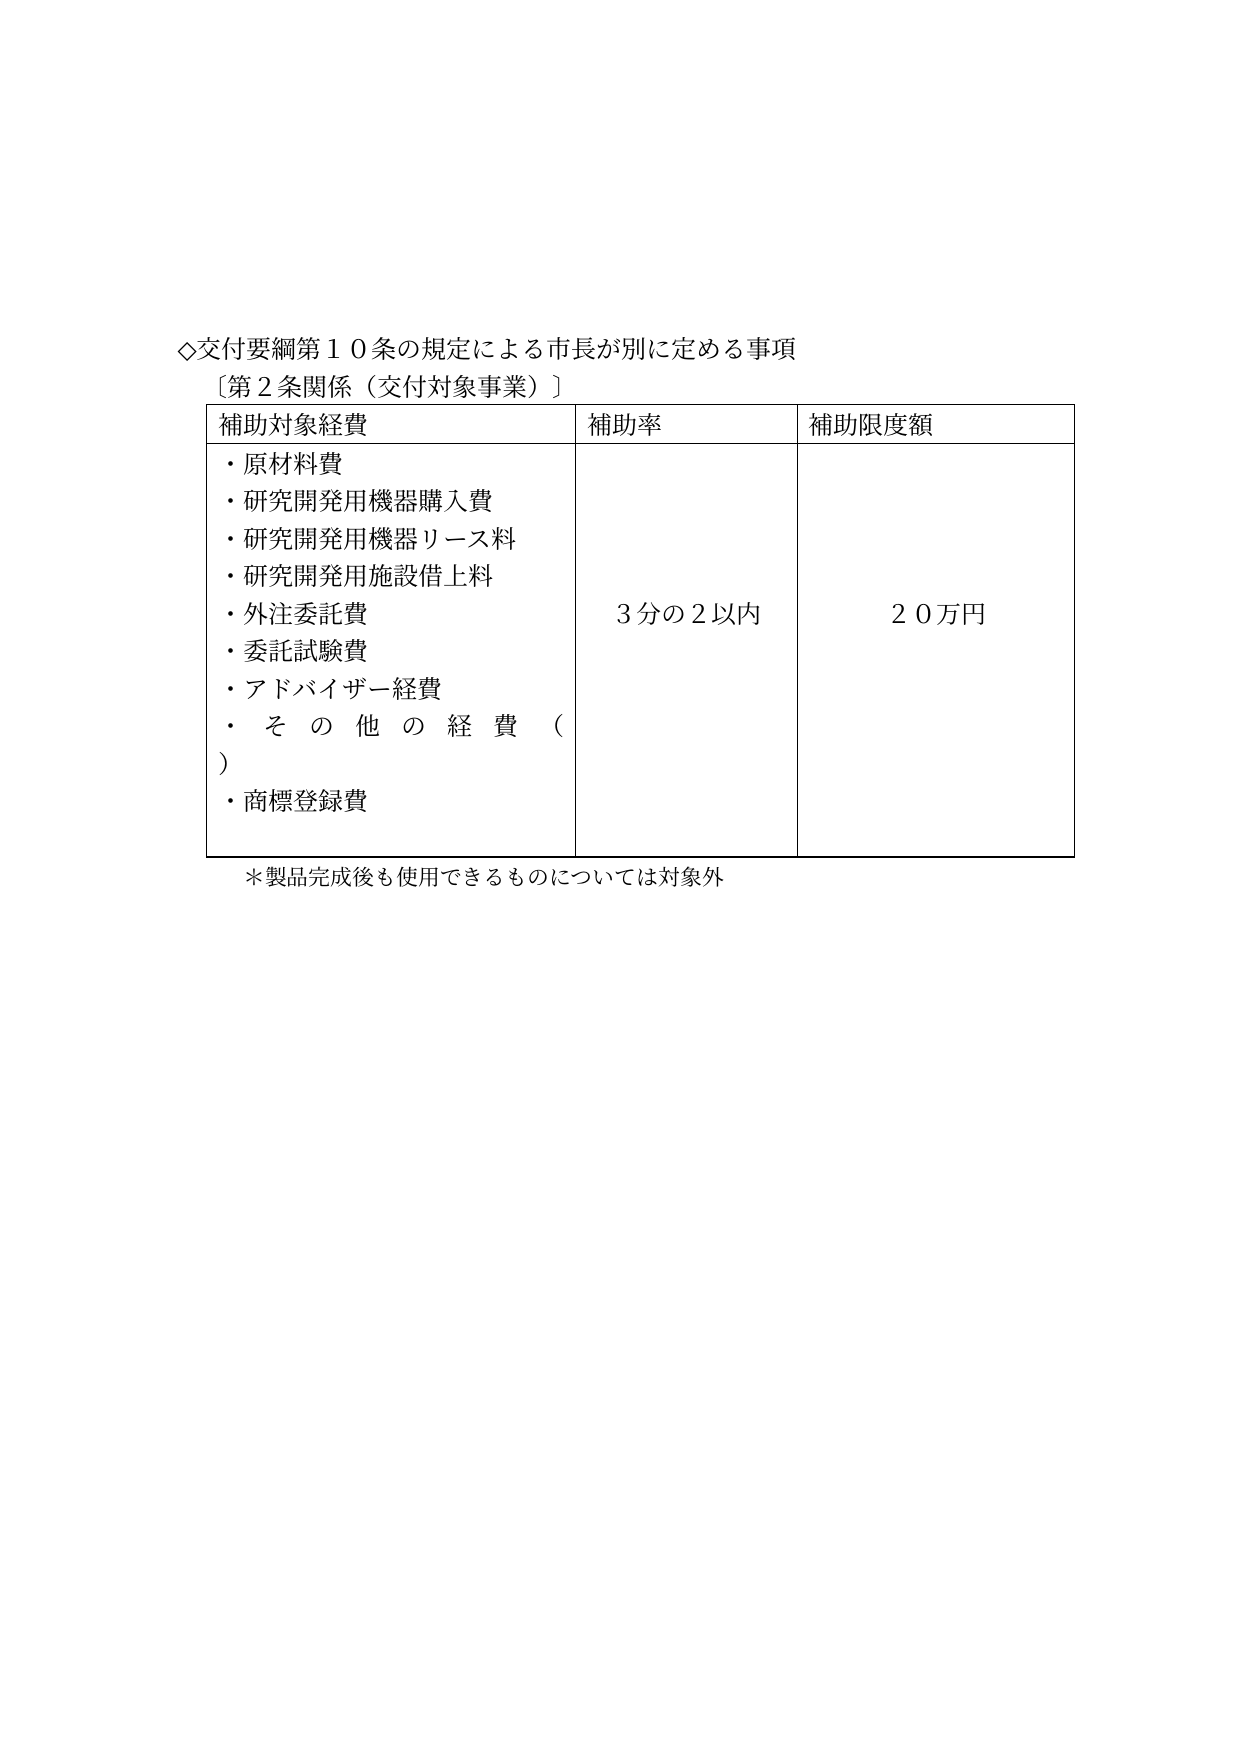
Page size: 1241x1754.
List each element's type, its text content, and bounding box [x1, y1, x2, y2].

table_cell ３分の２以内 [576, 444, 797, 856]
table_cell ２０万円 [798, 444, 1074, 856]
text ◇交付要綱第１０条の規定による市長が別に定める事項 [177, 329, 1063, 367]
table_cell ・原材料費 ・研究開発用機器購入費 ・研究開発用機器リース料 ・研究開発用施設借上料 ・外注委託費 ・委託試験費 ・アドバイザー経費 ・その他の経費（ ） ・商標登録費 [207, 444, 575, 856]
text ＊製品完成後も使用できるものについては対象外 [177, 857, 1063, 895]
text 〔第２条関係（交付対象事業）〕 [177, 367, 1063, 404]
table_header 補助対象経費 [207, 405, 575, 443]
table_header 補助限度額 [798, 405, 1074, 443]
table_header 補助率 [576, 405, 797, 443]
